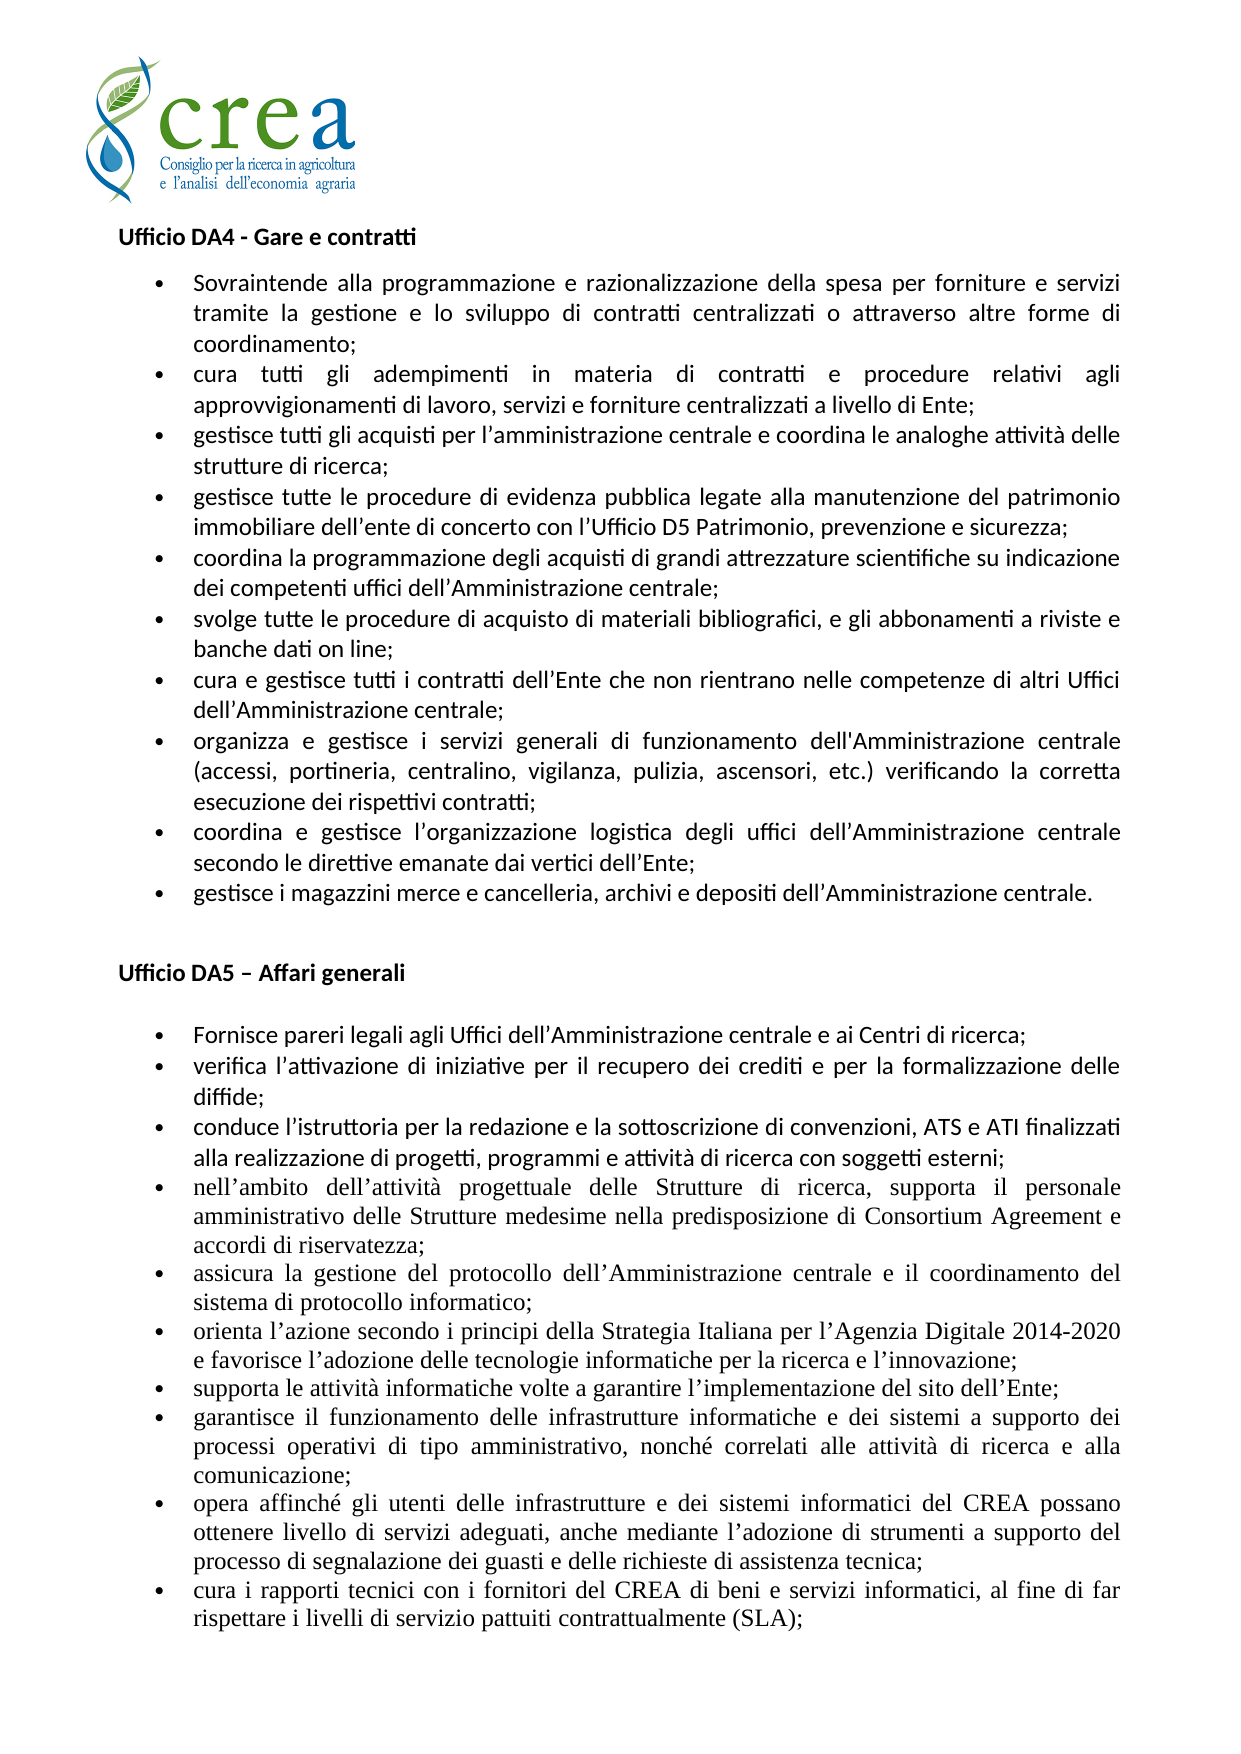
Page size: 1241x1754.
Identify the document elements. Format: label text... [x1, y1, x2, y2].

text Ufficio DA5 – Affari generali [118, 957, 1122, 988]
list verifica l’attivazione di iniziative per il recupero dei crediti e per la formalizzazione delle diffide; [156, 1050, 1122, 1111]
list cura i rapporti tecnici con i fornitori del CREA di beni e servizi informatici, al fine di far rispettare i livelli di servizio pattuiti contrattualmente (SLA); [156, 1575, 1122, 1632]
list Sovraintende alla programmazione e razionalizzazione della spesa per forniture e servizi tramite la gestione e lo sviluppo di contratti centralizzati o attraverso altre forme di coordinamento; [156, 267, 1122, 358]
list coordina la programmazione degli acquisti di grandi attrezzature scientifiche su indicazione dei competenti uffici dell’Amministrazione centrale; [156, 542, 1122, 603]
list svolge tutte le procedure di acquisto di materiali bibliografici, e gli abbonamenti a riviste e banche dati on line; [156, 603, 1122, 664]
list supporta le attività informatiche volte a garantire l’implementazione del sito dell’Ente; [156, 1373, 1122, 1402]
list gestisce i magazzini merce e cancelleria, archivi e depositi dell’Amministrazione centrale. [156, 877, 1122, 908]
list opera affinché gli utenti delle infrastrutture e dei sistemi informatici del CREA possano ottenere livello di servizi adeguati, anche mediante l’adozione di strumenti a supporto del processo di segnalazione dei guasti e delle richieste di assistenza tecnica; [156, 1488, 1122, 1575]
list Fornisce pareri legali agli Uffici dell’Amministrazione centrale e ai Centri di ricerca; [156, 1019, 1122, 1050]
list organizza e gestisce i servizi generali di funzionamento dell'Amministrazione centrale (accessi, portineria, centralino, vigilanza, pulizia, ascensori, etc.) verificando la corretta esecuzione dei rispettivi contratti; [156, 725, 1122, 816]
picture [83, 56, 355, 204]
text Ufficio DA4 - Gare e contratti [118, 222, 1122, 252]
list gestisce tutti gli acquisti per l’amministrazione centrale e coordina le analoghe attività delle strutture di ricerca; [156, 419, 1122, 481]
list coordina e gestisce l’organizzazione logistica degli uffici dell’Amministrazione centrale secondo le direttive emanate dai vertici dell’Ente; [156, 816, 1122, 877]
list conduce l’istruttoria per la redazione e la sottoscrizione di convenzioni, ATS e ATI finalizzati alla realizzazione di progetti, programmi e attività di ricerca con soggetti esterni; [156, 1111, 1122, 1172]
list nell’ambito dell’attività progettuale delle Strutture di ricerca, supporta il personale amministrativo delle Strutture medesime nella predisposizione di Consortium Agreement e accordi di riservatezza; [156, 1172, 1122, 1258]
list gestisce tutte le procedure di evidenza pubblica legate alla manutenzione del patrimonio immobiliare dell’ente di concerto con l’Ufficio D5 Patrimonio, prevenzione e sicurezza; [156, 481, 1122, 542]
list cura e gestisce tutti i contratti dell’Ente che non rientrano nelle competenze di altri Uffici dell’Amministrazione centrale; [156, 664, 1122, 725]
list assicura la gestione del protocollo dell’Amministrazione centrale e il coordinamento del sistema di protocollo informatico; [156, 1258, 1122, 1316]
list garantisce il funzionamento delle infrastrutture informatiche e dei sistemi a supporto dei processi operativi di tipo amministrativo, nonché correlati alle attività di ricerca e alla comunicazione; [156, 1402, 1122, 1488]
list orienta l’azione secondo i principi della Strategia Italiana per l’Agenzia Digitale 2014-2020 e favorisce l’adozione delle tecnologie informatiche per la ricerca e l’innovazione; [156, 1316, 1122, 1373]
list cura tutti gli adempimenti in materia di contratti e procedure relativi agli approvvigionamenti di lavoro, servizi e forniture centralizzati a livello di Ente; [156, 358, 1122, 419]
